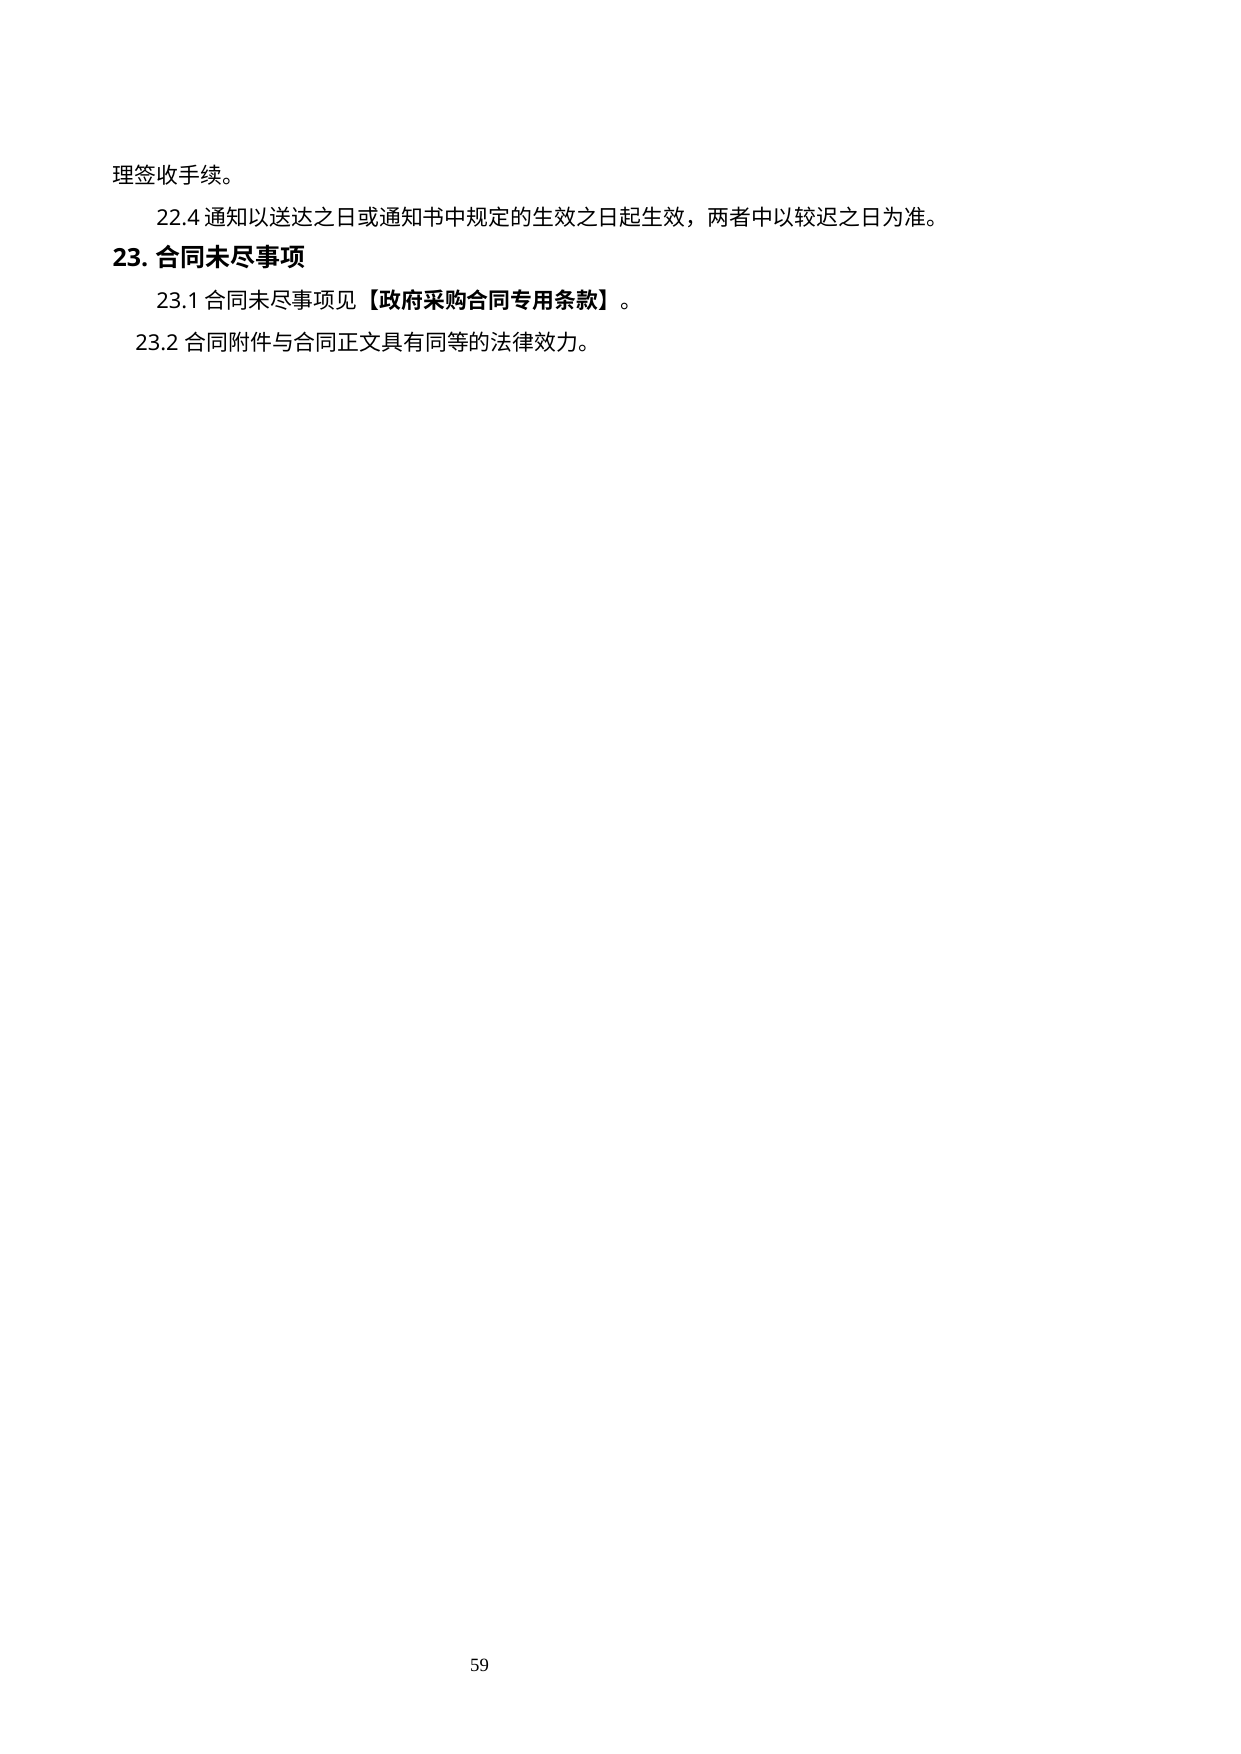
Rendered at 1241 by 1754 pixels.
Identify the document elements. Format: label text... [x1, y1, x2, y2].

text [112, 150, 1128, 192]
text 22.4通知以送达之日或通知书中规定的生效之日起生效，两者中以较迟之日为准。 [112, 192, 1128, 233]
text 23.1合同未尽事项见【政府采购合同专用条款】。 [112, 275, 1128, 317]
text 23.2 合同附件与合同正文具有同等的法律效力。 [112, 317, 1128, 358]
list 合同未尽事项 [112, 233, 1128, 275]
